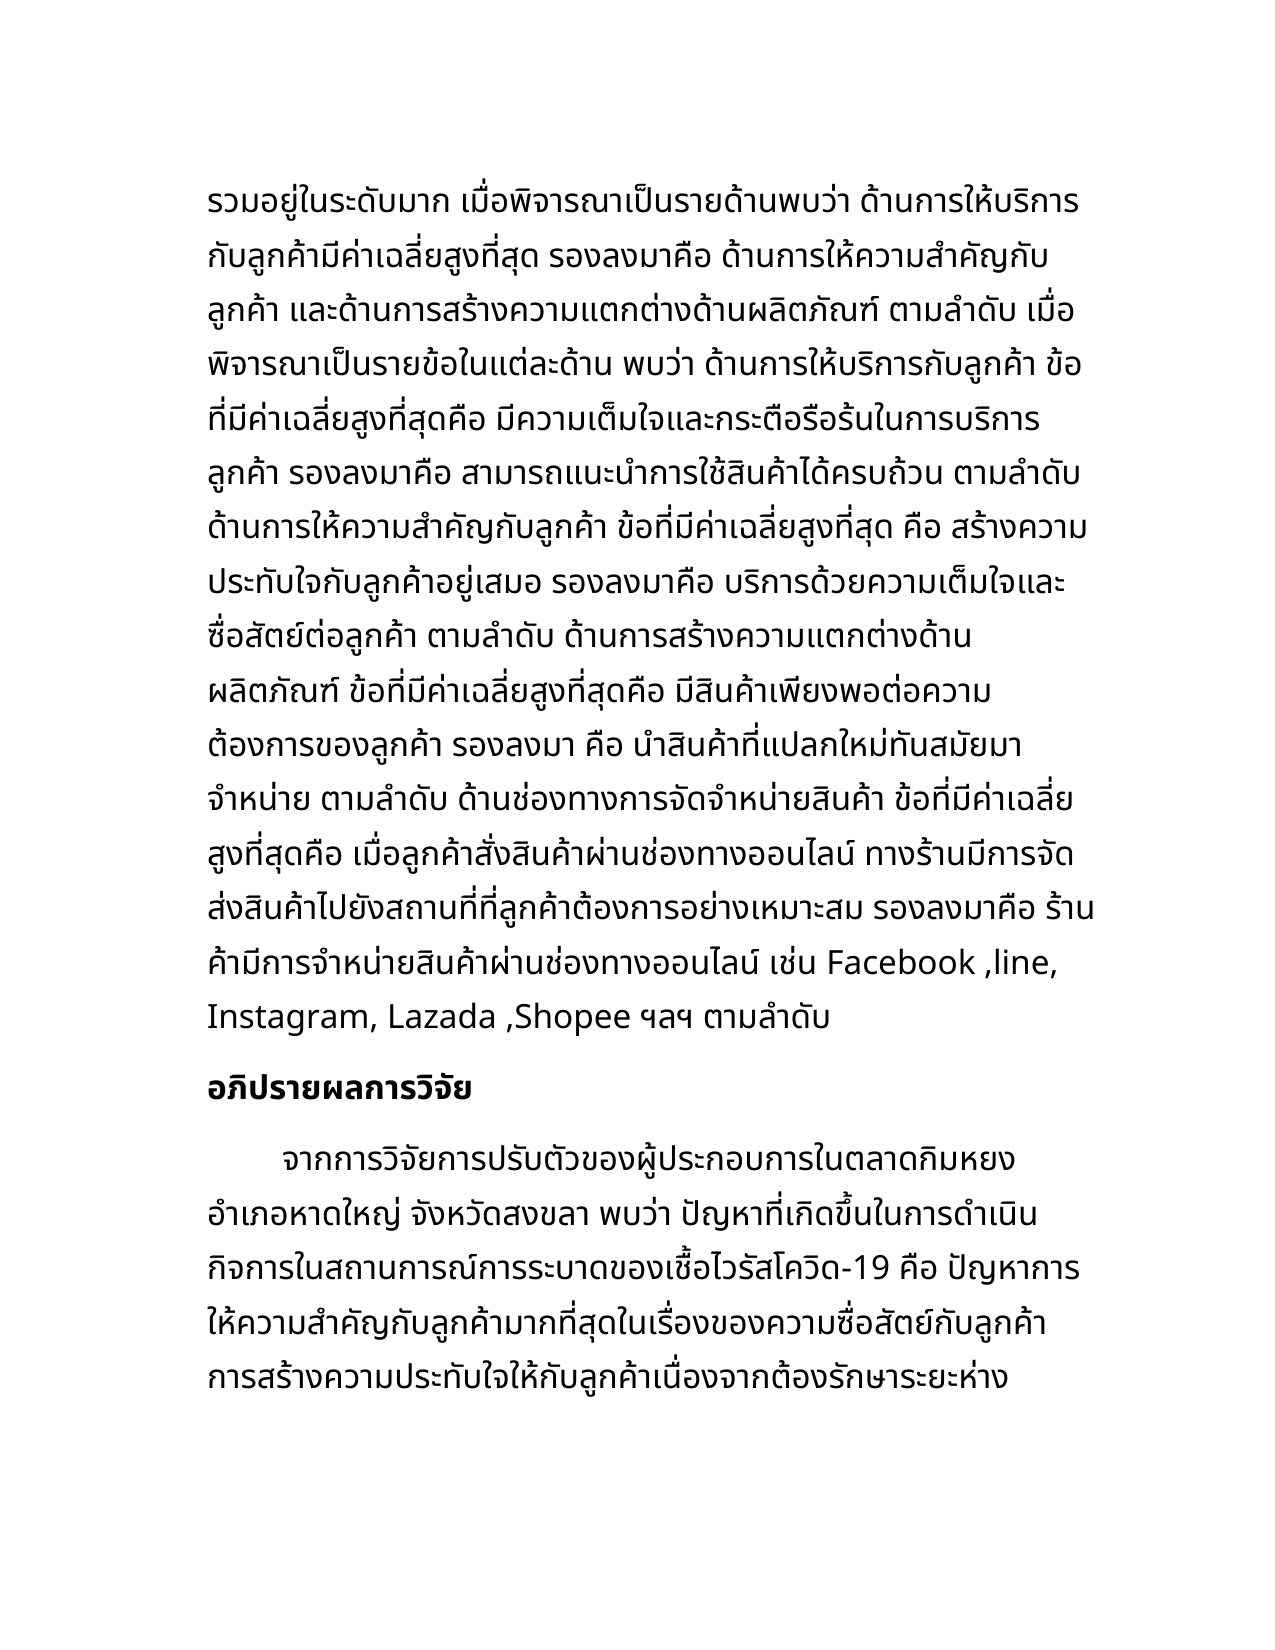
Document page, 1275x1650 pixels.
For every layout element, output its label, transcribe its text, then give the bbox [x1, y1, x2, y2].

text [207, 177, 1098, 1044]
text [207, 1135, 1098, 1403]
text อภิปรายผลการวิจัย [207, 1064, 1098, 1115]
